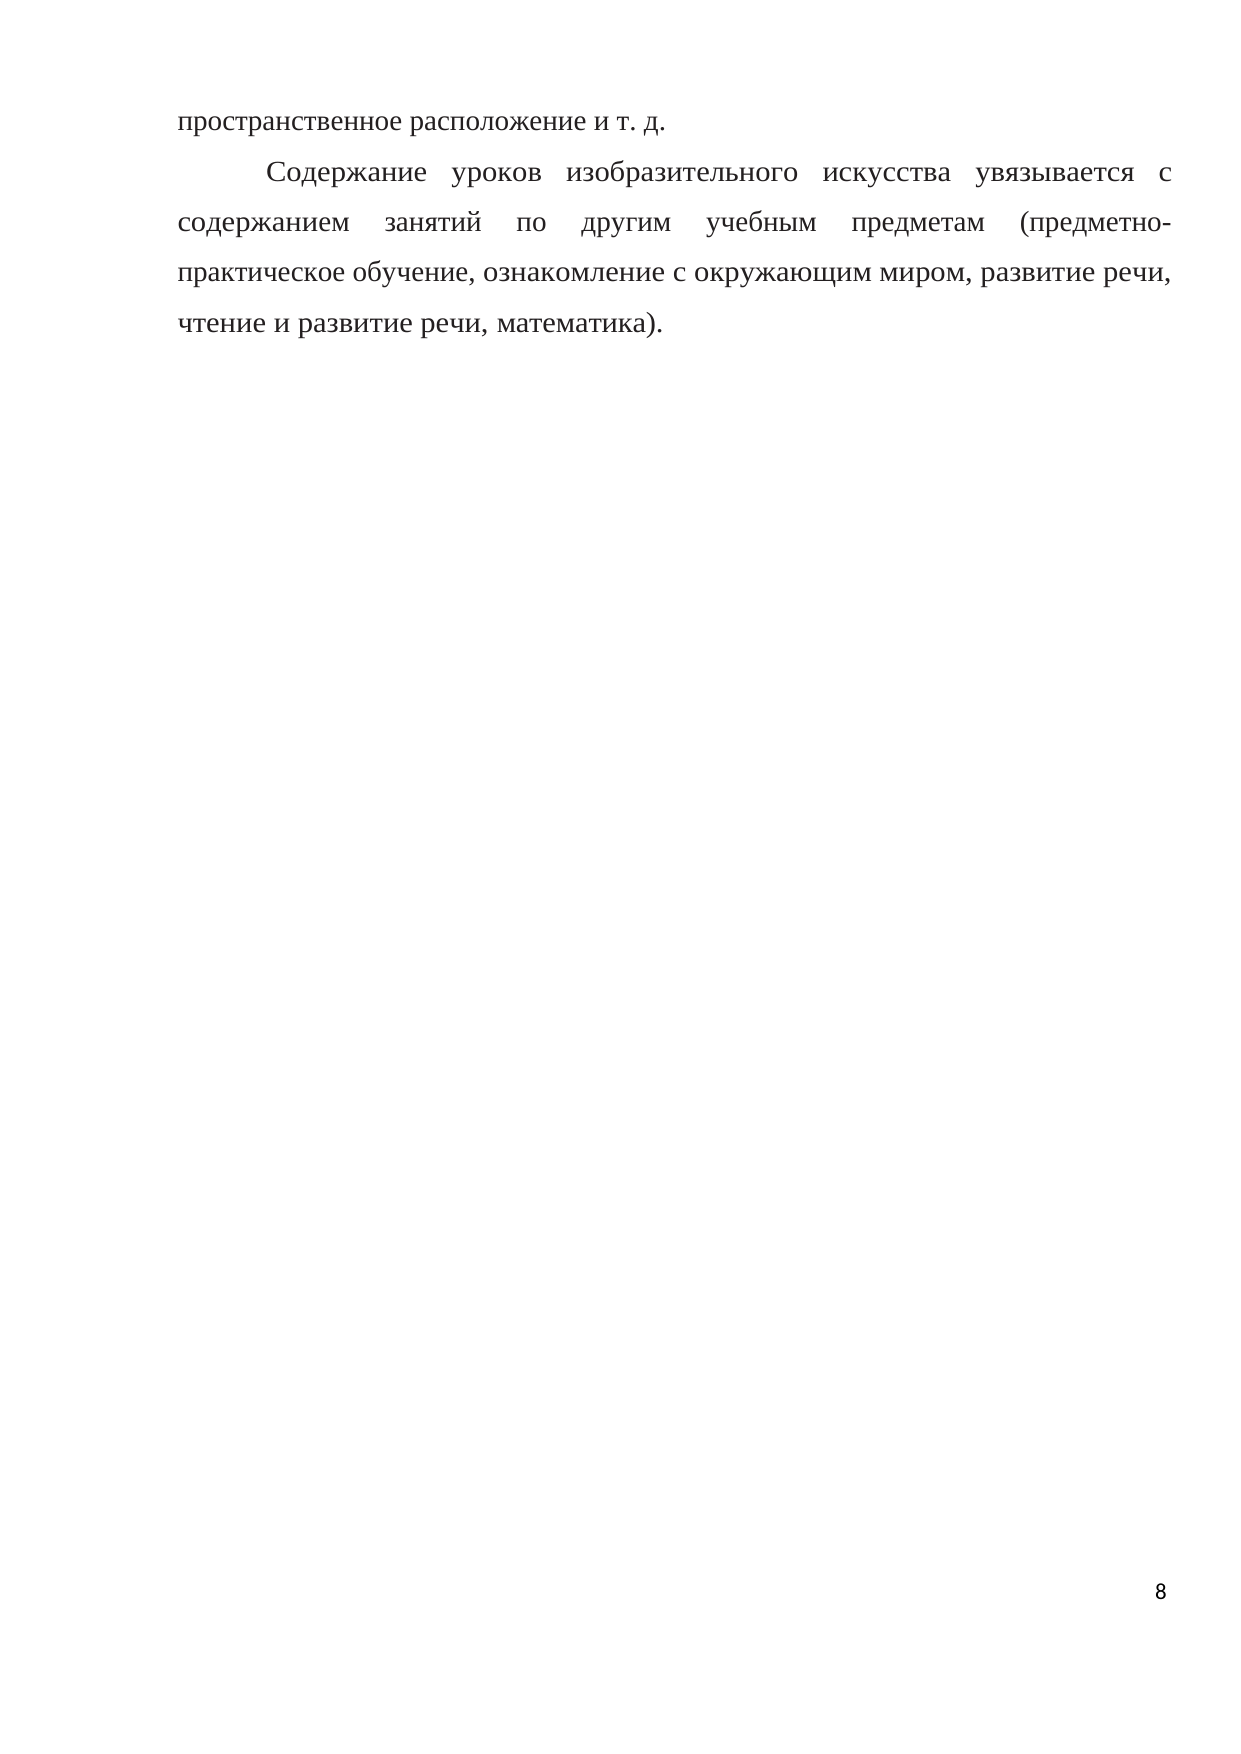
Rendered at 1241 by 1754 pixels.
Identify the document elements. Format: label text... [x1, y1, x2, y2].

text Содержание уроков изобразительного искусства увязывается с содержанием занятий по другим учебным предметам (предметно-практическое обучение, ознакомление с окружающим миром, развитие речи, чтение и развитие речи, математика). [177, 154, 1172, 338]
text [177, 103, 1172, 137]
